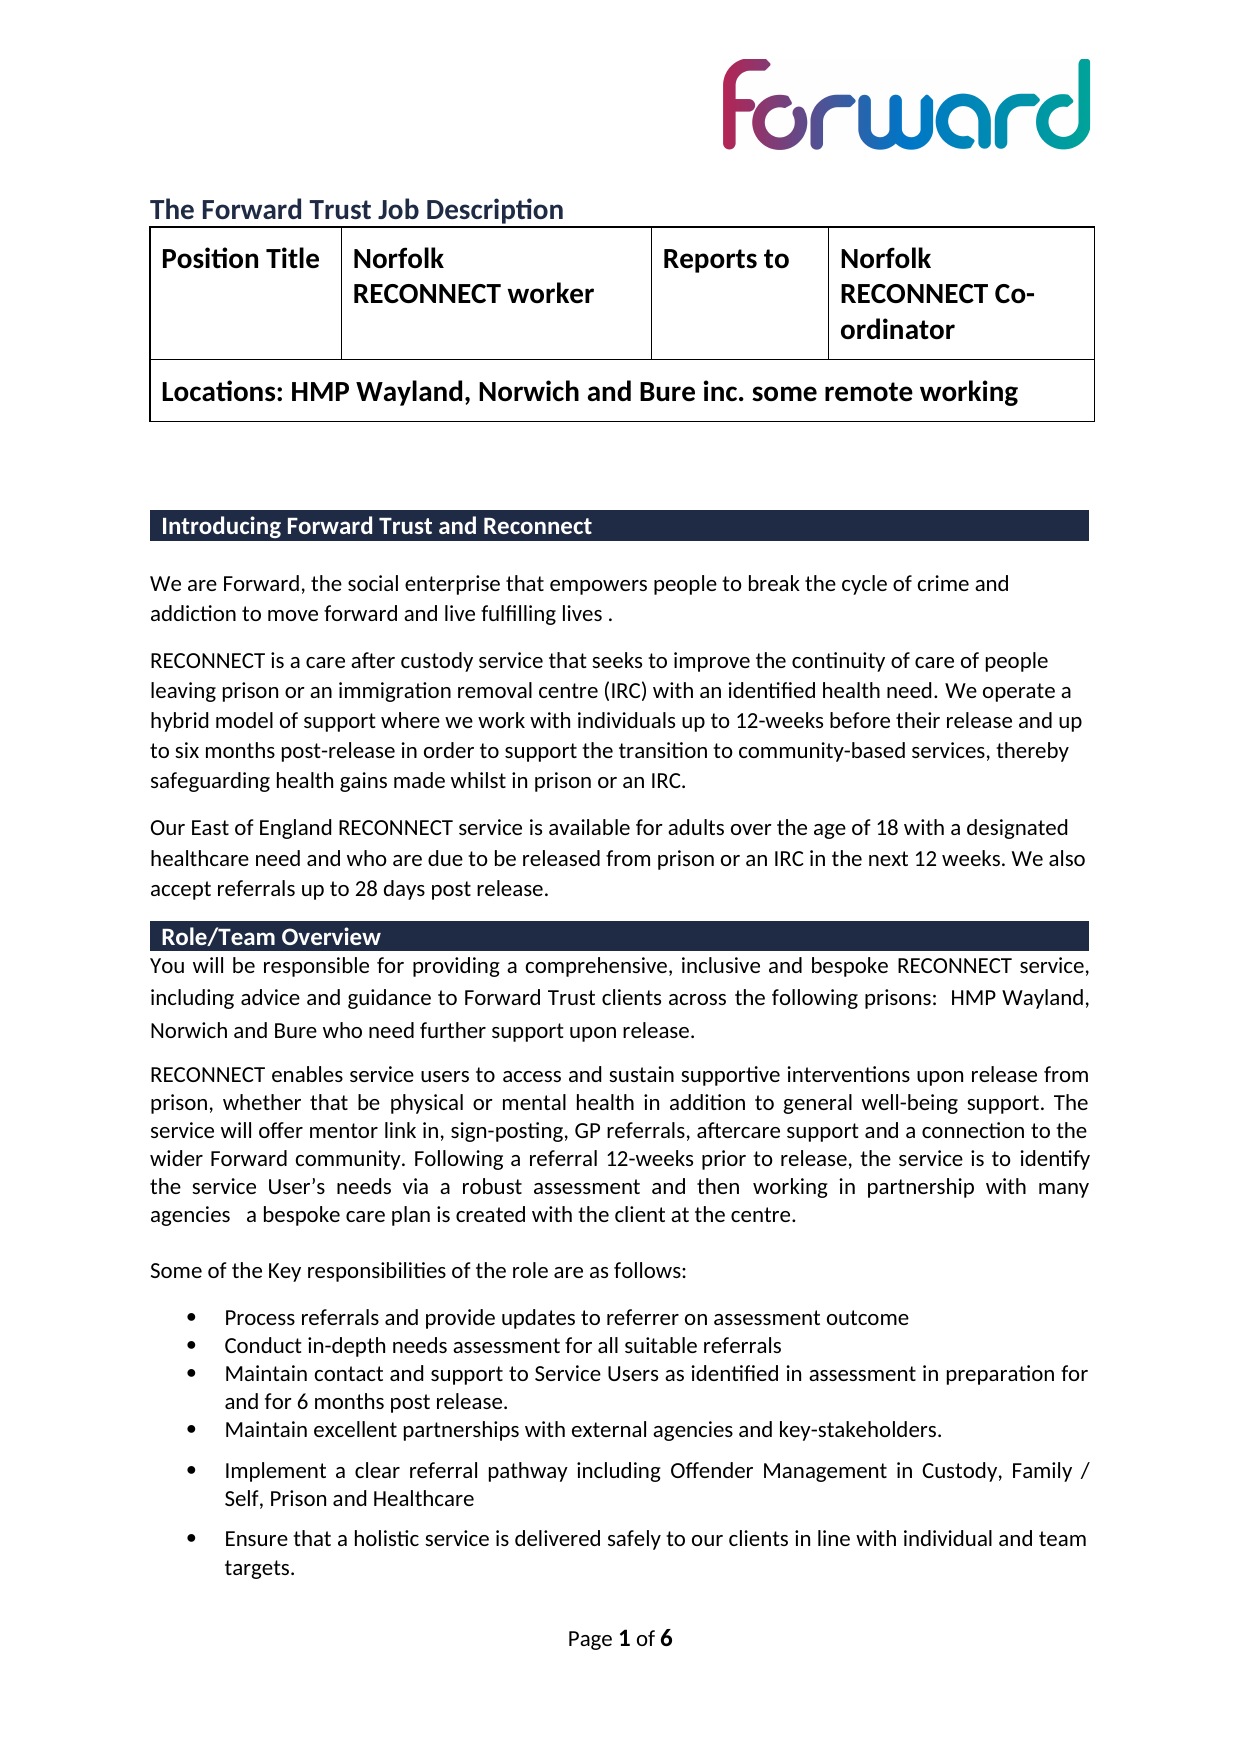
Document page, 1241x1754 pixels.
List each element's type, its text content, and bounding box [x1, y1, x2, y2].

table_header Position Title [151, 228, 341, 359]
table_header Norfolk RECONNECT Co-ordinator [829, 228, 1094, 359]
table_header Reports to [652, 228, 828, 359]
list Conduct in-depth needs assessment for all suitable referrals [187, 1331, 1090, 1359]
table_header Role/Team Overview [150, 921, 1089, 951]
text RECONNECT enables service users to access and sustain supportive interventions upon release from prison, whether that be physical or mental health in addition to general well-being support. The service will offer mentor link in, sign-posting, GP referrals, aftercare support and a connection to the wider Forward community. Following a referral 12-weeks prior to release, the service is to identify the service User’s needs via a robust assessment and then working in partnership with many agencies a bespoke care plan is created with the client at the centre. [150, 1060, 1090, 1228]
list Ensure that a holistic service is delivered safely to our clients in line with individual and team targets. [187, 1524, 1090, 1581]
picture [723, 59, 1091, 150]
list Maintain contact and support to Service Users as identified in assessment in preparation for and for 6 months post release. [187, 1359, 1090, 1416]
text The Forward Trust Job Description [150, 191, 1049, 226]
text You will be responsible for providing a comprehensive, inclusive and bespoke RECONNECT service, including advice and guidance to Forward Trust clients across the following prisons: HMP Wayland, Norwich and Bure who need further support upon release. [150, 951, 1090, 1044]
list Maintain excellent partnerships with external agencies and key-stakeholders. [187, 1416, 1090, 1443]
text Some of the Key responsibilities of the role are as follows: [150, 1257, 1090, 1284]
list Implement a clear referral pathway including Offender Management in Custody, Family / Self, Prison and Healthcare [187, 1456, 1090, 1512]
text We are Forward, the social enterprise that empowers people to break the cycle of crime and addiction to move forward and live fulfilling lives . [150, 569, 1090, 627]
table_header Norfolk RECONNECT worker [342, 228, 651, 359]
table_cell Locations: HMP Wayland, Norwich and Bure inc. some remote working [151, 360, 1094, 421]
text RECONNECT is a care after custody service that seeks to improve the continuity of care of people leaving prison or an immigration removal centre (IRC) with an identified health need. We operate a hybrid model of support where we work with individuals up to 12-weeks before their release and up to six months post-release in order to support the transition to community-based services, thereby safeguarding health gains made whilst in prison or an IRC. [150, 646, 1090, 795]
list Process referrals and provide updates to referrer on assessment outcome [187, 1303, 1090, 1331]
table_header Introducing Forward Trust and Reconnect [150, 510, 1089, 541]
text Our East of England RECONNECT service is available for adults over the age of 18 with a designated healthcare need and who are due to be released from prison or an IRC in the next 12 weeks. We also accept referrals up to 28 days post release. [150, 813, 1090, 902]
